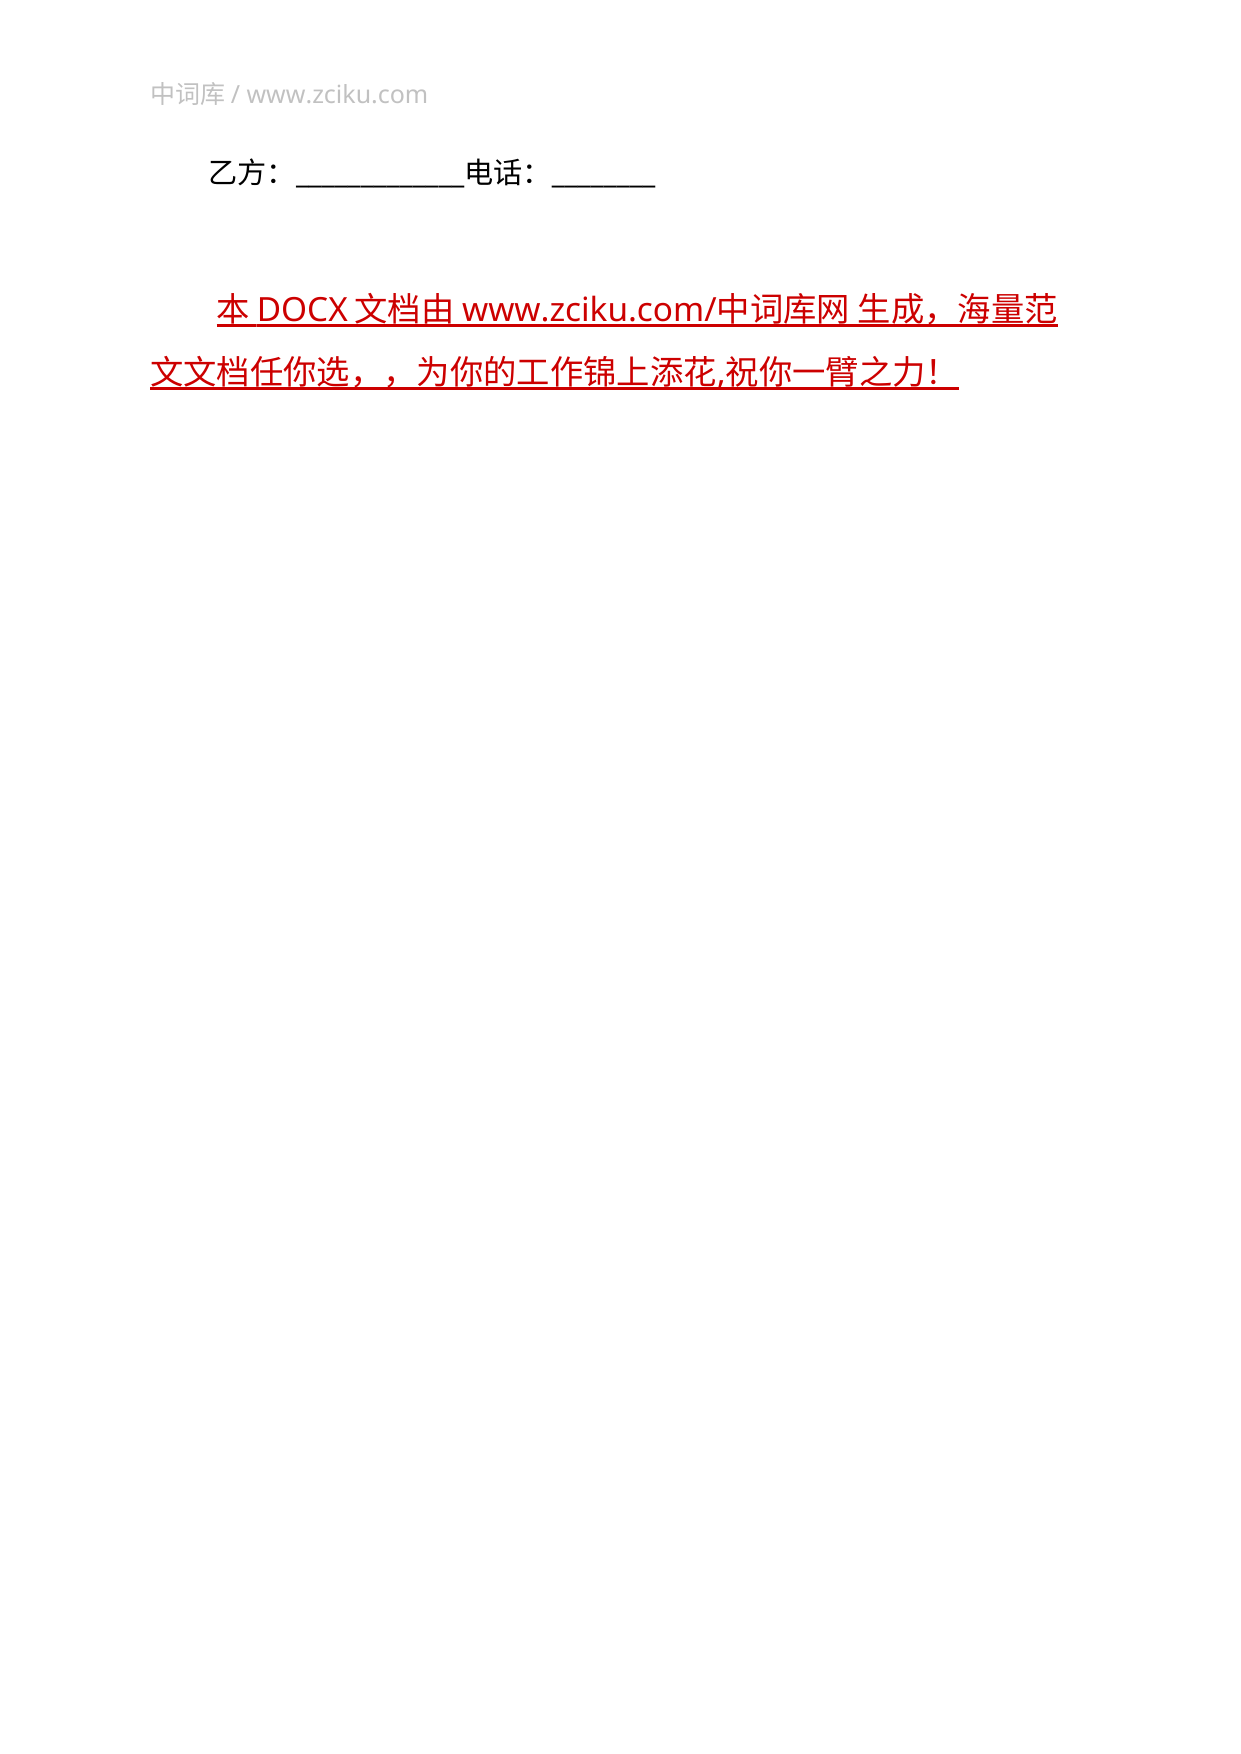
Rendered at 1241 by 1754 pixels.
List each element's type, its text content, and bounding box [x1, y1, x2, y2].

text 乙方：_____________电话：________ [150, 150, 1090, 192]
text 本DOCX文档由 www.zciku.com/中词库网 生成，海量范文文档任你选，，为你的工作锦上添花,祝你一臂之力！ [150, 283, 1090, 394]
